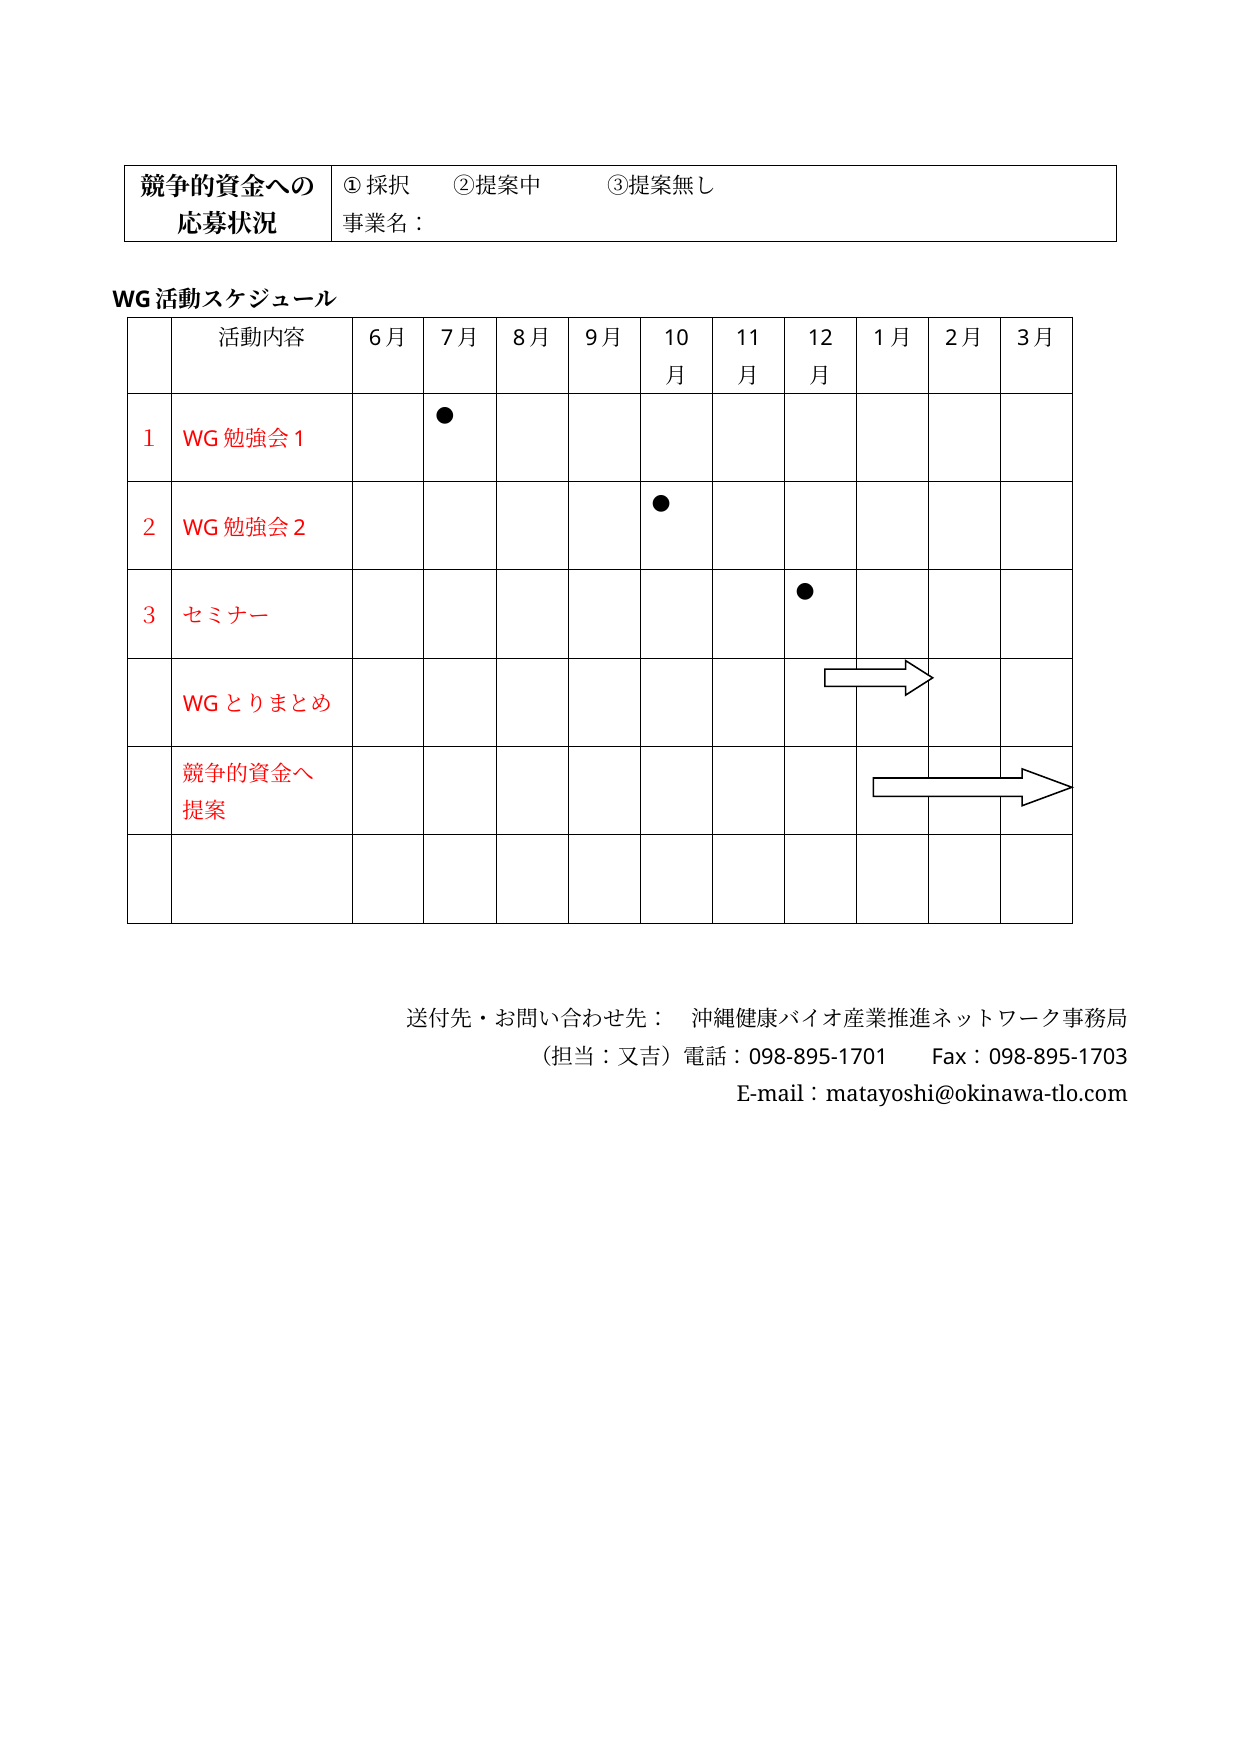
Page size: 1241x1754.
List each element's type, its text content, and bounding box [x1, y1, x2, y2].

table_header 8月 [497, 318, 568, 393]
table_header 11月 [713, 318, 784, 393]
table_cell [929, 798, 1000, 834]
table_cell [857, 482, 928, 569]
table_cell [641, 394, 712, 481]
table_cell [128, 835, 171, 923]
table_cell [785, 394, 856, 481]
table_cell [929, 570, 1000, 658]
table_cell セミナー [172, 570, 352, 658]
table_cell [641, 570, 712, 658]
table_cell [1001, 482, 1072, 569]
table_cell [857, 570, 928, 658]
table_cell [424, 570, 496, 658]
table_cell [713, 570, 784, 658]
table_cell 競争的資金へ 提案 [172, 747, 352, 834]
table_cell [929, 394, 1000, 481]
text （担当：又吉）電話：098-895-1701 Fax：098-895-1703 [112, 1036, 1128, 1074]
table_cell [857, 835, 928, 923]
table_header 活動内容 [172, 318, 352, 393]
table_cell [353, 570, 423, 658]
table_cell [569, 570, 640, 658]
table_cell [785, 835, 856, 923]
table_cell [353, 747, 423, 834]
table_cell [1001, 789, 1072, 834]
table_cell [128, 659, 171, 746]
table_cell [857, 683, 928, 746]
table_cell [857, 747, 928, 834]
table_cell ２ [128, 482, 171, 569]
table_cell [857, 394, 928, 481]
table_cell [907, 659, 928, 673]
table_cell [497, 570, 568, 658]
table_cell [713, 482, 784, 569]
table_cell [1001, 570, 1072, 658]
table_cell [569, 835, 640, 923]
table_cell [353, 394, 423, 481]
table_cell ①採択 ②提案中 ③提案無し 事業名： [332, 166, 1116, 241]
table_cell [353, 659, 423, 746]
table_cell [713, 659, 784, 746]
text WG活動スケジュール [112, 279, 1128, 317]
table_cell [353, 482, 423, 569]
table_cell [713, 394, 784, 481]
table_cell １ [128, 394, 171, 481]
table_cell [497, 747, 568, 834]
table_cell [424, 747, 496, 834]
text 送付先・お問い合わせ先： 沖縄健康バイオ産業推進ネットワーク事務局 [112, 999, 1128, 1036]
table_cell [1001, 659, 1072, 746]
table_cell [569, 659, 640, 746]
table_cell [128, 747, 171, 834]
table_cell [424, 659, 496, 746]
table_cell ● [785, 570, 856, 658]
table_cell [172, 835, 352, 923]
table_header [128, 318, 171, 393]
table_cell [641, 835, 712, 923]
table_cell [929, 659, 1000, 746]
table_cell [857, 659, 904, 668]
table_cell [497, 482, 568, 569]
table_cell [569, 747, 640, 834]
table_header 10月 [641, 318, 712, 393]
table_cell [353, 835, 423, 923]
table_cell [641, 747, 712, 834]
table_cell [569, 394, 640, 481]
table_cell [785, 659, 856, 746]
table_cell [424, 835, 496, 923]
table_cell [929, 835, 1000, 923]
table_header 12月 [785, 318, 856, 393]
table_cell [569, 482, 640, 569]
table_cell ３ [128, 570, 171, 658]
table_cell ● [641, 482, 712, 569]
table_cell [713, 747, 784, 834]
table_cell ● [424, 394, 496, 481]
table_cell [497, 835, 568, 923]
table_header 2月 [929, 318, 1000, 393]
table_cell [497, 659, 568, 746]
table_cell [1001, 747, 1072, 786]
table_header 6月 [353, 318, 423, 393]
table_header 7月 [424, 318, 496, 393]
table_cell WGとりまとめ [172, 659, 352, 746]
table_cell [497, 394, 568, 481]
table_cell [785, 747, 856, 834]
table_cell WG勉強会1 [172, 394, 352, 481]
table_cell [1001, 835, 1072, 923]
table_cell [929, 747, 1000, 777]
table_cell 競争的資金への応募状況 [125, 166, 331, 241]
table_cell [424, 482, 496, 569]
table_cell [641, 659, 712, 746]
table_cell [1001, 394, 1072, 481]
table_cell [785, 482, 856, 569]
table_header 1月 [857, 318, 928, 393]
table_header 3月 [1001, 318, 1072, 393]
table_cell [929, 482, 1000, 569]
table_header 9月 [569, 318, 640, 393]
table_cell [713, 835, 784, 923]
table_cell WG勉強会2 [172, 482, 352, 569]
text E-mail：matayoshi@okinawa-tlo.com [112, 1074, 1128, 1111]
